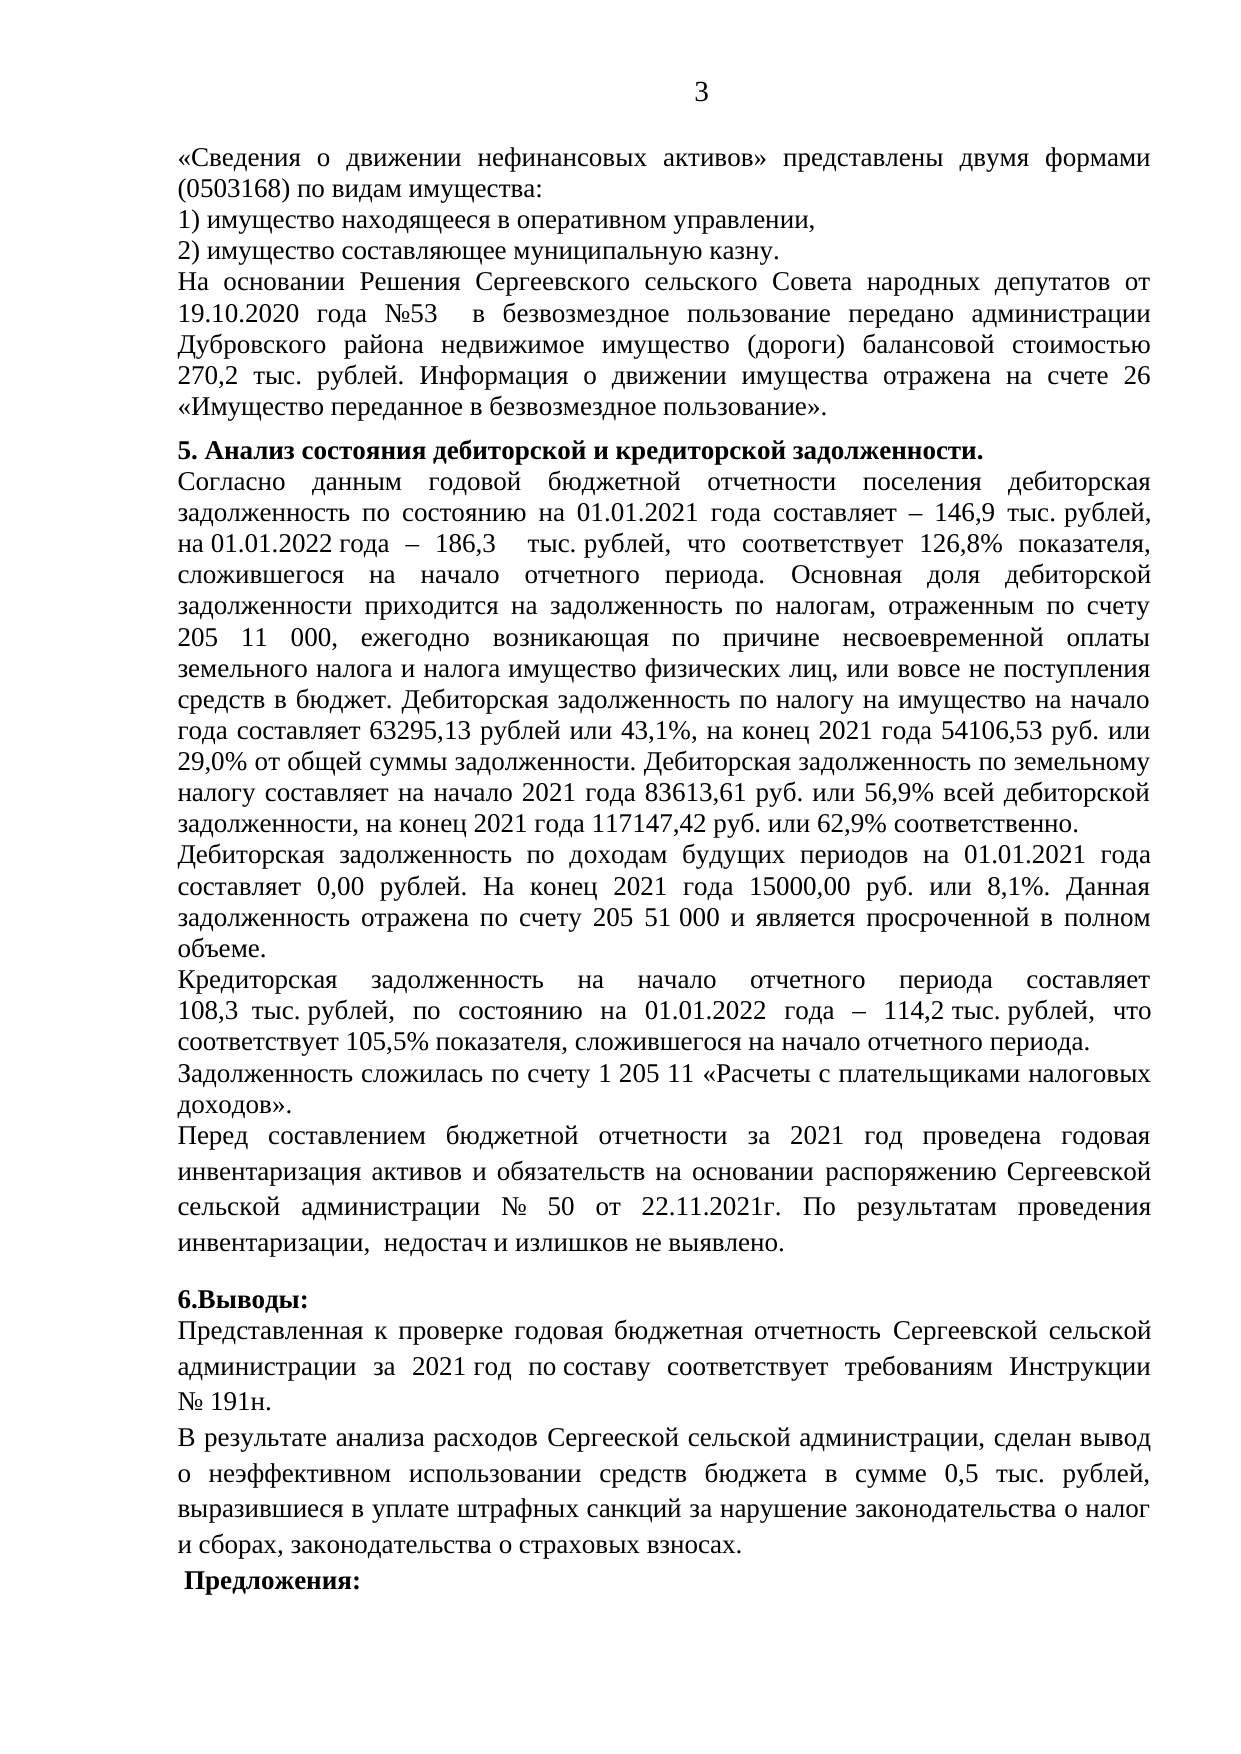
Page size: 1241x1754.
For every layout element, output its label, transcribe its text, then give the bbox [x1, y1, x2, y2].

text 1) имущество находящееся в оперативном управлении, [177, 203, 1152, 234]
subtitle Согласно данным годовой бюджетной отчетности поселения дебиторская задолженность по состоянию на 01.01.2021 года составляет – 146,9 тыс. рублей, на 01.01.2022 года – 186,3 тыс. рублей, что соответствует 126,8% показателя, сложившегося на начало отчетного периода. Основная доля дебиторской задолженности приходится на задолженность по налогам, отраженным по счету 205 11 000, ежегодно возникающая по причине несвоевременной оплаты земельного налога и налога имущество физических лиц, или вовсе не поступления средств в бюджет. Дебиторская задолженность по налогу на имущество на начало года составляет 63295,13 рублей или 43,1%, на конец 2021 года 54106,53 руб. или 29,0% от общей суммы задолженности. Дебиторская задолженность по земельному налогу составляет на начало 2021 года 83613,61 руб. или 56,9% всей дебиторской задолженности, на конец 2021 года 117147,42 руб. или 62,9% соответственно. [177, 465, 1152, 839]
text 2) имущество составляющее муниципальную казну. [177, 234, 1152, 266]
list Предложения: [177, 1564, 1152, 1595]
text На основании Решения Сергеевского сельского Совета народных депутатов от 19.10.2020 года №53 в безвозмездное пользование передано администрации Дубровского района недвижимое имущество (дороги) балансовой стоимостью 270,2 тыс. рублей. Информация о движении имущества отражена на счете 26 «Имущество переданное в безвозмездное пользование». [177, 266, 1152, 421]
text Кредиторская задолженность на начало отчетного периода составляет 108,3 тыс. рублей, по состоянию на 01.01.2022 года – 114,2 тыс. рублей, что соответствует 105,5% показателя, сложившегося на начало отчетного периода. [177, 963, 1152, 1057]
text «Сведения о движении нефинансовых активов» представлены двумя формами (0503168) по видам имущества: [177, 141, 1152, 203]
text 5. Анализ состояния дебиторской и кредиторской задолженности. [177, 434, 1152, 465]
text Дебиторская задолженность по доходам будущих периодов на 01.01.2021 года составляет 0,00 рублей. На конец 2021 года 15000,00 руб. или 8,1%. Данная задолженность отражена по счету 205 51 000 и является просроченной в полном объеме. [177, 839, 1152, 963]
text Задолженность сложилась по счету 1 205 11 «Расчеты с плательщиками налоговых доходов». [177, 1057, 1152, 1119]
text 6.Выводы: [177, 1283, 1152, 1314]
list В результате анализа расходов Сергееской сельской администрации, сделан вывод о неэффективном использовании средств бюджета в сумме 0,5 тыс. рублей, выразившиеся в уплате штрафных санкций за нарушение законодательства о налог и сборах, законодательства о страховых взносах. [177, 1421, 1152, 1559]
list Представленная к проверке годовая бюджетная отчетность Сергеевской сельской администрации за 2021 год по составу соответствует требованиям Инструкции № 191н. [177, 1314, 1152, 1416]
text Перед составлением бюджетной отчетности за 2021 год проведена годовая инвентаризация активов и обязательств на основании распоряжению Сергеевской сельской администрации № 50 от 22.11.2021г. По результатам проведения инвентаризации, недостач и излишков не выявлено. [177, 1119, 1152, 1257]
